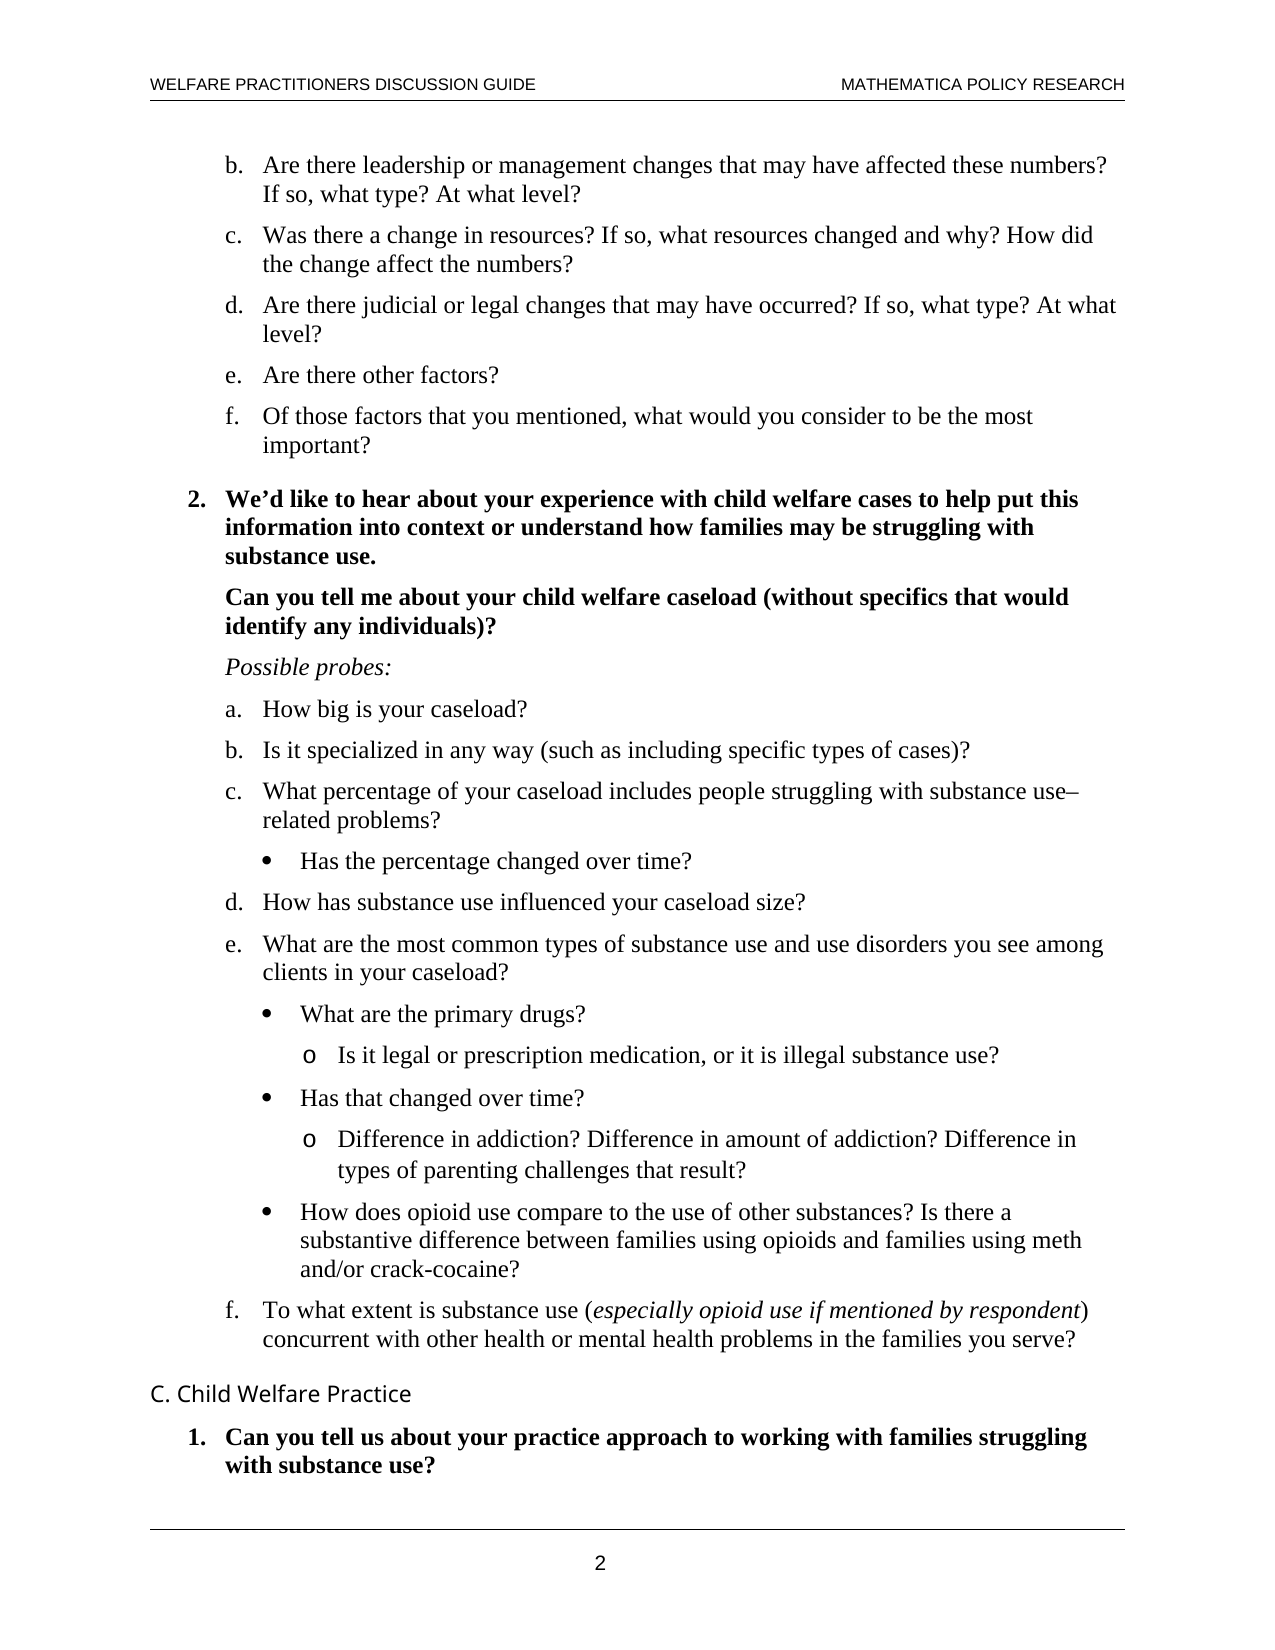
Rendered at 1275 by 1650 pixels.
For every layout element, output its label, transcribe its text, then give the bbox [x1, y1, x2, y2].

list Was there a change in resources? If so, what resources changed and why? How did the change affect the numbers? [225, 220, 1125, 277]
list What are the most common types of substance use and use disorders you see among clients in your caseload? [225, 929, 1125, 986]
list Can you tell us about your practice approach to working with families struggling with substance use? [187, 1422, 1125, 1479]
list Are there judicial or legal changes that may have occurred? If so, what type? At what level? [225, 290, 1125, 347]
text C. Child Welfare Practice [150, 1378, 1125, 1409]
list Of those factors that you mentioned, what would you consider to be the most important? [225, 401, 1125, 459]
list How has substance use influenced your caseload size? [225, 887, 1125, 916]
list Is it specialized in any way (such as including specific types of cases)? [225, 735, 1125, 764]
list To what extent is substance use (especially opioid use if mentioned by respondent) concurrent with other health or mental health problems in the families you serve? [225, 1295, 1125, 1353]
list How big is your caseload? [225, 694, 1125, 722]
list How does opioid use compare to the use of other substances? Is there a substantive difference between families using opioids and families using meth and/or crack-cocaine? [262, 1197, 1125, 1283]
list Has that changed over time? [262, 1083, 1125, 1112]
list What are the primary drugs? [262, 999, 1125, 1027]
list We’d like to hear about your experience with child welfare cases to help put this information into context or understand how families may be struggling with substance use. [187, 484, 1125, 570]
list What percentage of your caseload includes people struggling with substance use–related problems? [225, 776, 1125, 834]
text Possible probes: [225, 652, 1125, 681]
list Difference in addiction? Difference in amount of addiction? Difference in types of parenting challenges that result? [302, 1124, 1125, 1184]
list Has the percentage changed over time? [262, 846, 1125, 875]
list Are there leadership or management changes that may have affected these numbers? If so, what type? At what level? [225, 150, 1125, 207]
list Is it legal or prescription medication, or it is illegal substance use? [302, 1040, 1125, 1071]
list Are there other factors? [225, 360, 1125, 389]
list Can you tell me about your child welfare caseload (without specifics that would identify any individuals)? [225, 582, 1125, 640]
